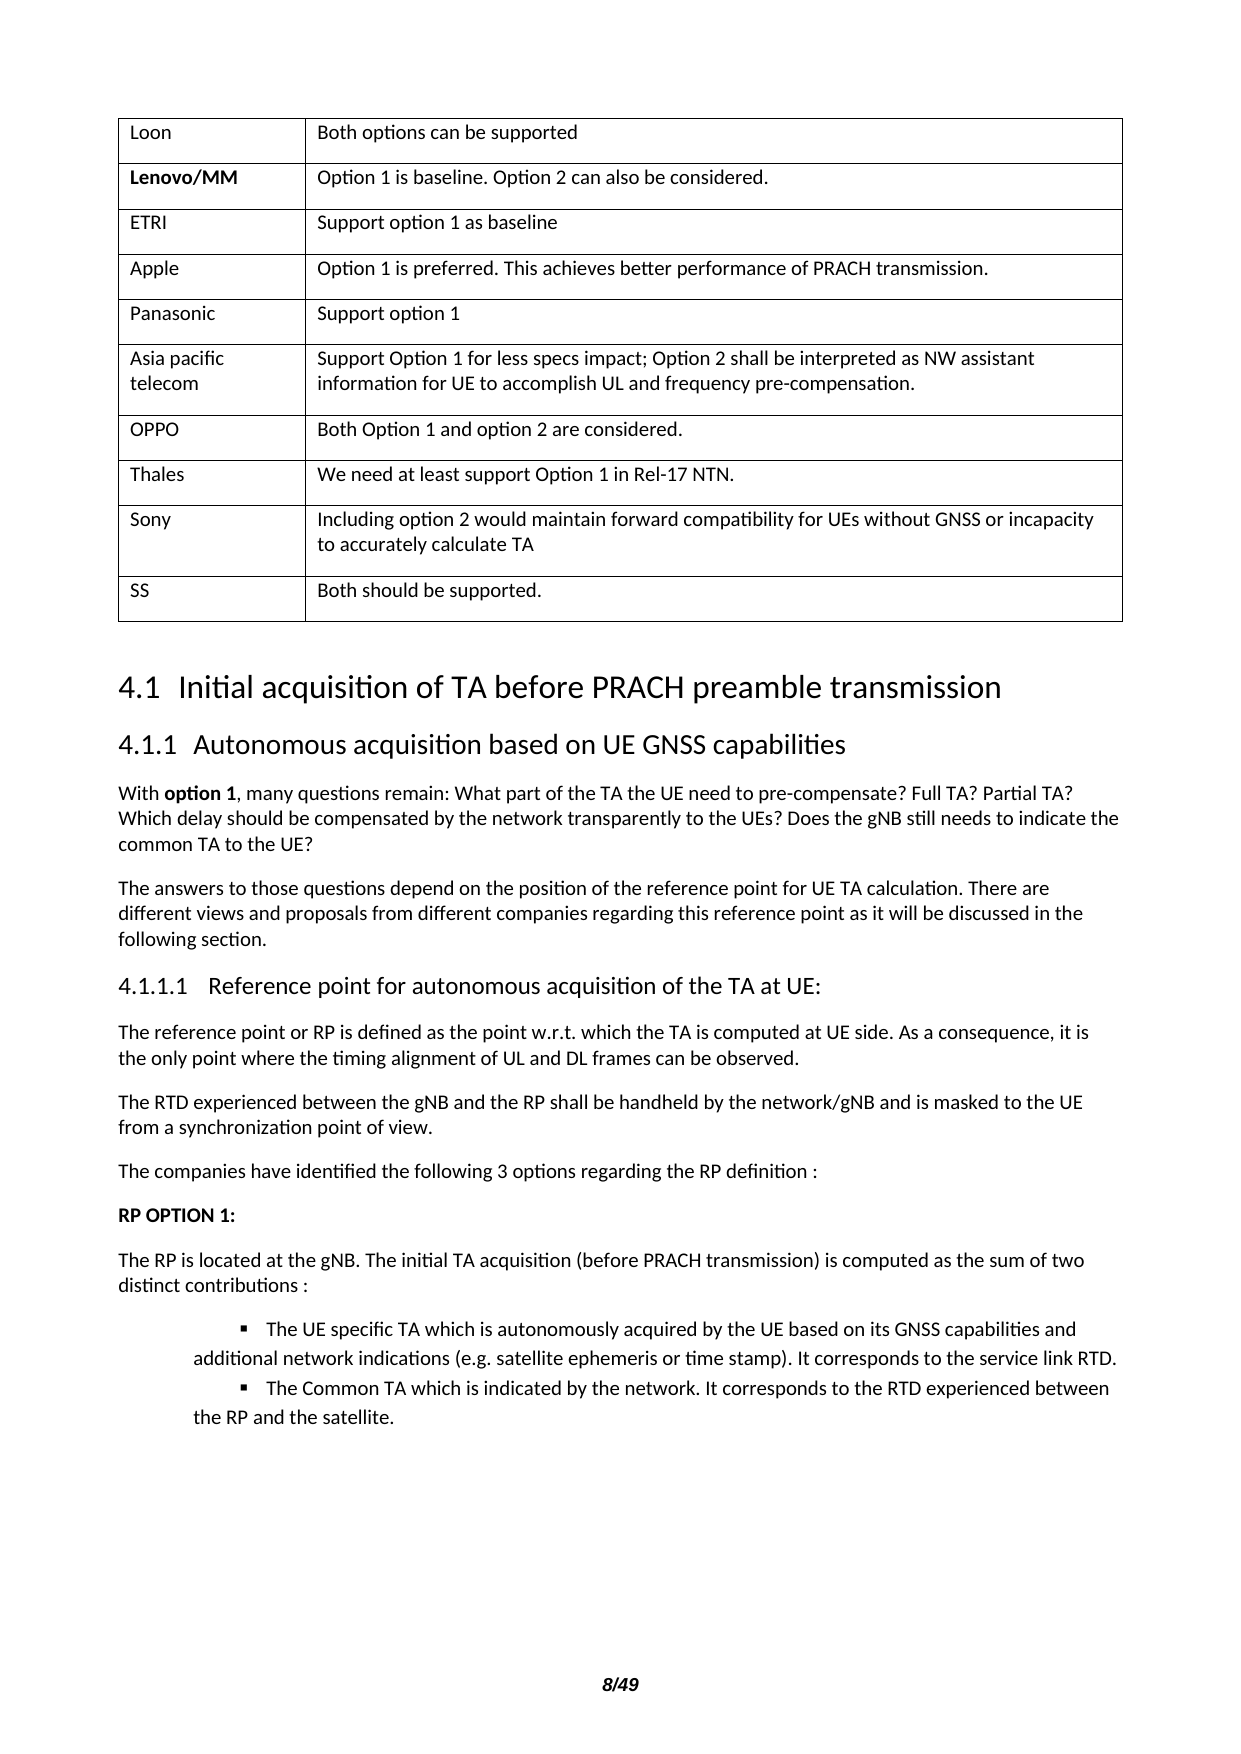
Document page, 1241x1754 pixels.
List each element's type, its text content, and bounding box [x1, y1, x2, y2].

table_cell Thales [119, 461, 305, 505]
table_cell SS [119, 577, 305, 621]
text With option 1, many questions remain: What part of the TA the UE need to pre-compensate? Full TA? Partial TA? Which delay should be compensated by the network transparently to the UEs? Does the gNB still needs to indicate the common TA to the UE? [118, 780, 1122, 856]
text The RTD experienced between the gNB and the RP shall be handheld by the network/gNB and is masked to the UE from a synchronization point of view. [118, 1089, 1122, 1140]
table_cell Sony [119, 506, 305, 576]
text The companies have identified the following 3 options regarding the RP definition : [118, 1158, 1122, 1184]
table_cell Support option 1 as baseline [306, 210, 1122, 254]
table_cell Option 1 is baseline. Option 2 can also be considered. [306, 164, 1122, 208]
text The RP is located at the gNB. The initial TA acquisition (before PRACH transmission) is computed as the sum of two distinct contributions : [118, 1247, 1122, 1298]
table_cell OPPO [119, 416, 305, 460]
table_cell Both should be supported. [306, 577, 1122, 621]
table_cell Loon [119, 119, 305, 163]
table_cell Support option 1 [306, 300, 1122, 344]
table_cell Apple [119, 255, 305, 299]
text The reference point or RP is defined as the point w.r.t. which the TA is computed at UE side. As a consequence, it is the only point where the timing alignment of UL and DL frames can be observed. [118, 1019, 1122, 1070]
table_cell Option 1 is preferred. This achieves better performance of PRACH transmission. [306, 255, 1122, 299]
table_cell Asia pacific telecom [119, 345, 305, 415]
table_cell Support Option 1 for less specs impact; Option 2 shall be interpreted as NW assistant information for UE to accomplish UL and frequency pre-compensation. [306, 345, 1122, 415]
table_cell Both options can be supported [306, 119, 1122, 163]
list The UE specific TA which is autonomously acquired by the UE based on its GNSS capabilities and additional network indications (e.g. satellite ephemeris or time stamp). It corresponds to the service link RTD. [193, 1316, 1122, 1371]
table_cell ETRI [119, 210, 305, 254]
table_cell Both Option 1 and option 2 are considered. [306, 416, 1122, 460]
subtitle Autonomous acquisition based on UE GNSS capabilities [118, 726, 1122, 761]
subtitle Reference point for autonomous acquisition of the TA at UE: [118, 970, 1122, 1001]
table_cell Lenovo/MM [119, 164, 305, 208]
subtitle Initial acquisition of TA before PRACH preamble transmission [118, 666, 1122, 707]
table_cell Panasonic [119, 300, 305, 344]
text The answers to those questions depend on the position of the reference point for UE TA calculation. There are different views and proposals from different companies regarding this reference point as it will be discussed in the following section. [118, 875, 1122, 951]
table_cell Including option 2 would maintain forward compatibility for UEs without GNSS or incapacity to accurately calculate TA [306, 506, 1122, 576]
table_cell We need at least support Option 1 in Rel-17 NTN. [306, 461, 1122, 505]
text RP OPTION 1: [118, 1203, 1122, 1228]
list The Common TA which is indicated by the network. It corresponds to the RTD experienced between the RP and the satellite. [193, 1375, 1122, 1429]
